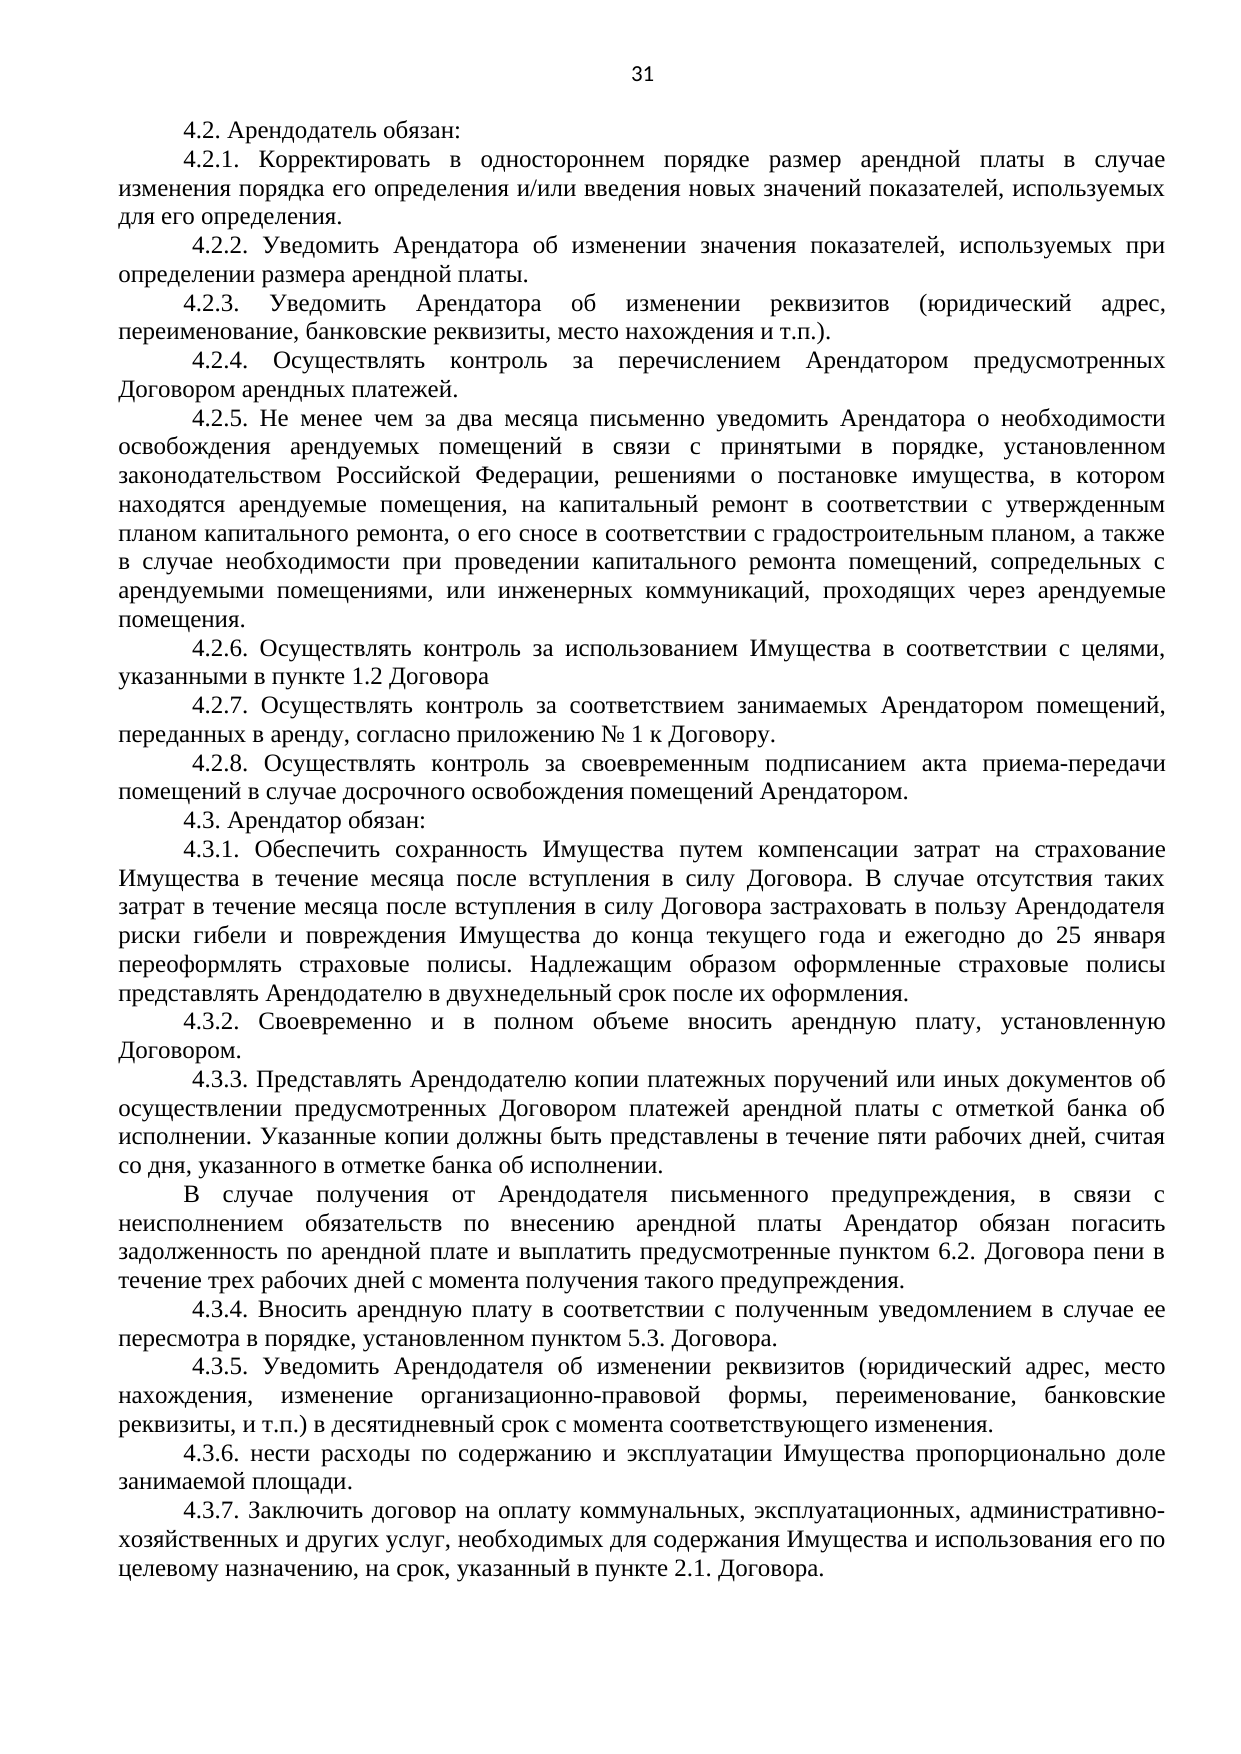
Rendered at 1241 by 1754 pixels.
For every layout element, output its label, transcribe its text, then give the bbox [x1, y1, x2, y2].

text 4.2.7. Осуществлять контроль за соответствием занимаемых Арендатором помещений, переданных в аренду, согласно приложению № 1 к Договору. [118, 690, 1167, 748]
text В случае получения от Арендодателя письменного предупреждения, в связи с неисполнением обязательств по внесению арендной платы Арендатор обязан погасить задолженность по арендной плате и выплатить предусмотренные пунктом 6.2. Договора пени в течение трех рабочих дней с момента получения такого предупреждения. [118, 1179, 1167, 1294]
text 4.3.3. Представлять Арендодателю копии платежных поручений или иных документов об осуществлении предусмотренных Договором платежей арендной платы с отметкой банка об исполнении. Указанные копии должны быть представлены в течение пяти рабочих дней, считая со дня, указанного в отметке банка об исполнении. [118, 1064, 1167, 1179]
text 4.2.6. Осуществлять контроль за использованием Имущества в соответствии с целями, указанными в пункте 1.2 Договора [118, 633, 1167, 690]
text 4.2.3. Уведомить Арендатора об изменении реквизитов (юридический адрес, переименование, банковские реквизиты, место нахождения и т.п.). [118, 288, 1167, 345]
text 4.2.4. Осуществлять контроль за перечислением Арендатором предусмотренных Договором арендных платежей. [118, 345, 1167, 403]
text 4.2.5. Не менее чем за два месяца письменно уведомить Арендатора о необходимости освобождения арендуемых помещений в связи с принятыми в порядке, установленном законодательством Российской Федерации, решениями о постановке имущества, в котором находятся арендуемые помещения, на капитальный ремонт в соответствии с утвержденным планом капитального ремонта, о его сносе в соответствии с градостроительным планом, а также в случае необходимости при проведении капитального ремонта помещений, сопредельных с арендуемыми помещениями, или инженерных коммуникаций, проходящих через арендуемые помещения. [118, 403, 1167, 633]
text 4.2.2. Уведомить Арендатора об изменении значения показателей, используемых при определении размера арендной платы. [118, 230, 1167, 288]
text 4.3.2. Своевременно и в полном объеме вносить арендную плату, установленную Договором. [118, 1006, 1167, 1064]
text 4.3.7. Заключить договор на оплату коммунальных, эксплуатационных, административно-хозяйственных и других услуг, необходимых для содержания Имущества и использования его по целевому назначению, на срок, указанный в пункте 2.1. Договора. [118, 1495, 1167, 1581]
text 4.2. Арендодатель обязан: [118, 115, 1167, 144]
text 4.3.1. Обеспечить сохранность Имущества путем компенсации затрат на страхование Имущества в течение месяца после вступления в силу Договора. В случае отсутствия таких затрат в течение месяца после вступления в силу Договора застраховать в пользу Арендодателя риски гибели и повреждения Имущества до конца текущего года и ежегодно до 25 января переоформлять страховые полисы. Надлежащим образом оформленные страховые полисы представлять Арендодателю в двухнедельный срок после их оформления. [118, 834, 1167, 1006]
text 4.3.6. нести расходы по содержанию и эксплуатации Имущества пропорционально доле занимаемой площади. [118, 1438, 1167, 1495]
text 4.3. Арендатор обязан: [118, 805, 1167, 834]
text 4.2.1. Корректировать в одностороннем порядке размер арендной платы в случае изменения порядка его определения и/или введения новых значений показателей, используемых для его определения. [118, 144, 1167, 230]
text 4.3.4. Вносить арендную плату в соответствии с полученным уведомлением в случае ее пересмотра в порядке, установленном пунктом 5.3. Договора. [118, 1294, 1167, 1351]
text 4.2.8. Осуществлять контроль за своевременным подписанием акта приема-передачи помещений в случае досрочного освобождения помещений Арендатором. [118, 748, 1167, 805]
text 4.3.5. Уведомить Арендодателя об изменении реквизитов (юридический адрес, место нахождения, изменение организационно-правовой формы, переименование, банковские реквизиты, и т.п.) в десятидневный срок с момента соответствующего изменения. [118, 1351, 1167, 1438]
